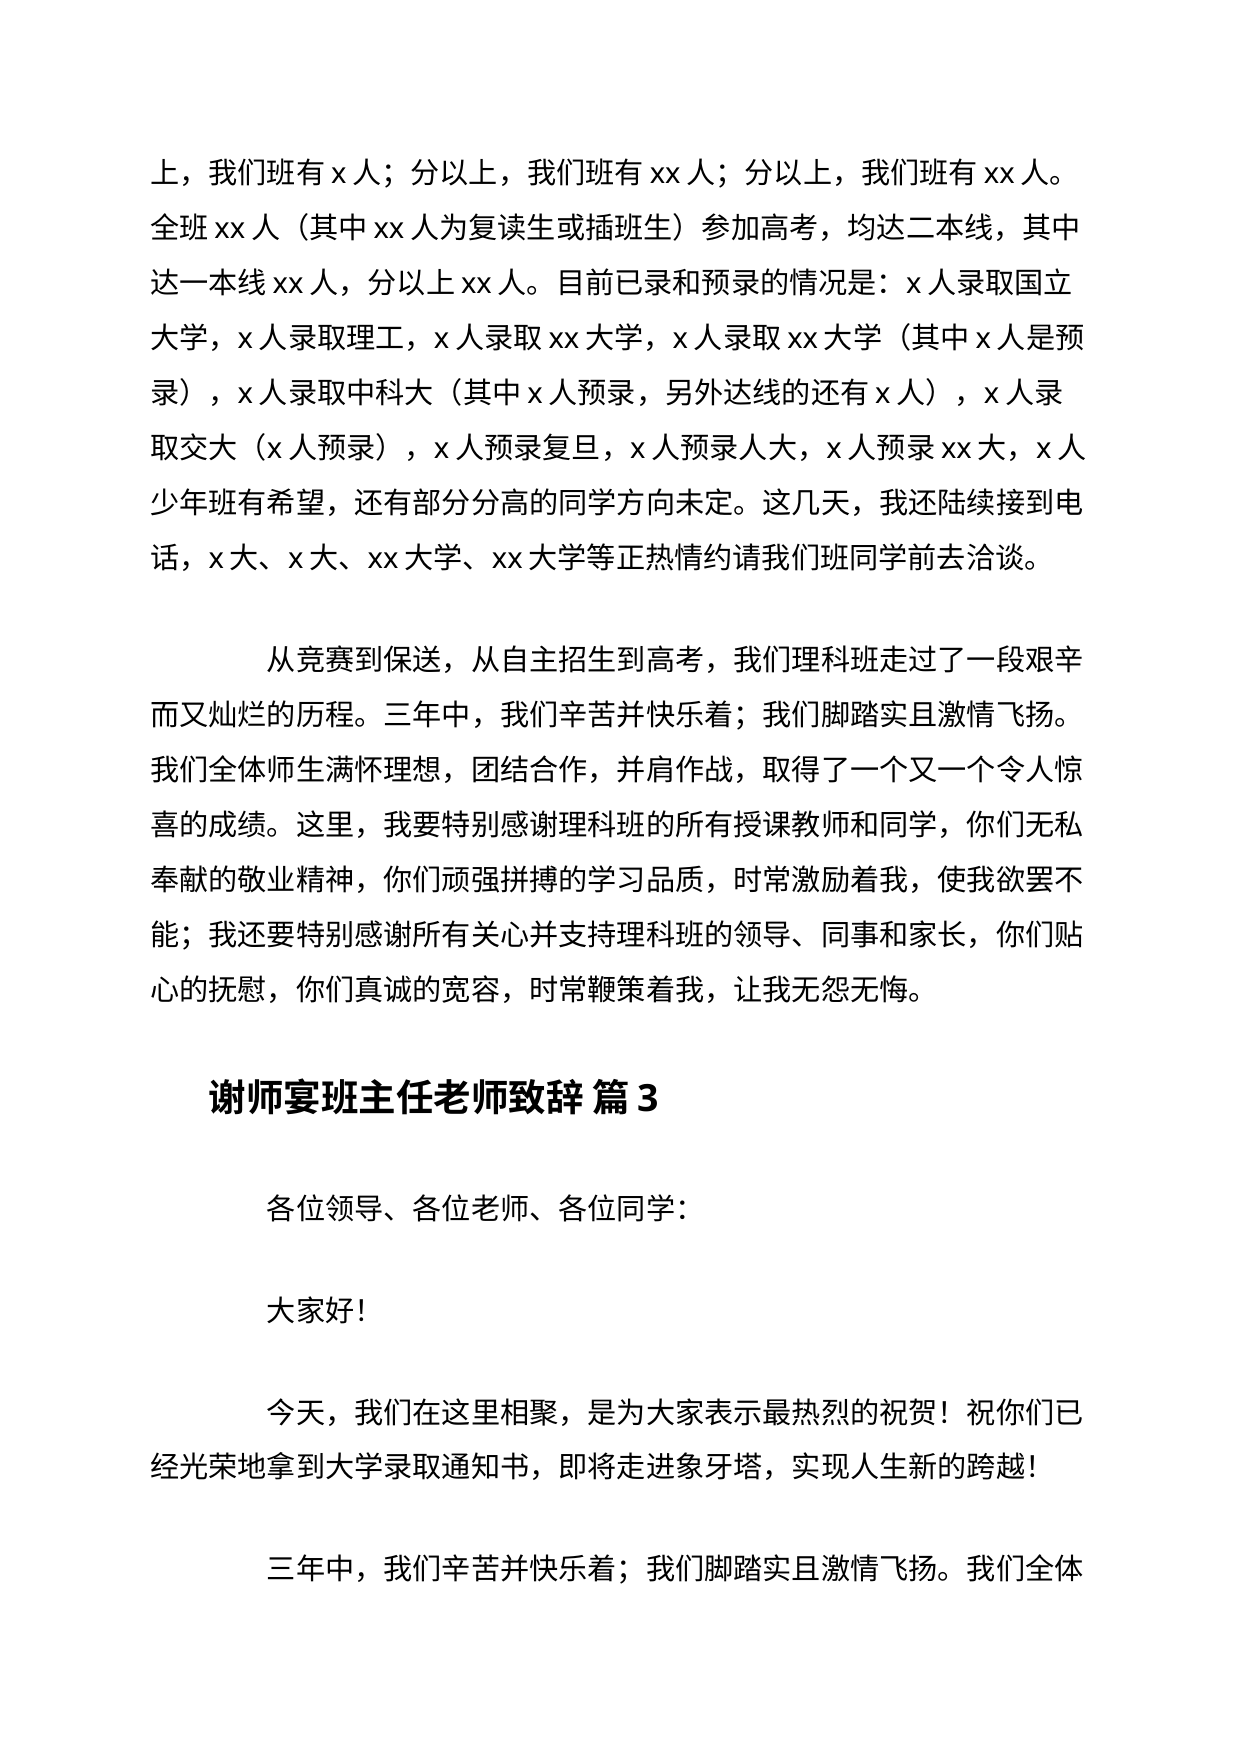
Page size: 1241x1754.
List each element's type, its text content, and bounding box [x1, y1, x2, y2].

text 谢师宴班主任老师致辞 篇3 [150, 1068, 1090, 1122]
text 今天，我们在这里相聚，是为大家表示最热烈的祝贺！祝你们已经光荣地拿到大学录取通知书，即将走进象牙塔，实现人生新的跨越！ [150, 1389, 1090, 1486]
text 从竞赛到保送，从自主招生到高考，我们理科班走过了一段艰辛而又灿烂的历程。三年中，我们辛苦并快乐着；我们脚踏实且激情飞扬。我们全体师生满怀理想，团结合作，并肩作战，取得了一个又一个令人惊喜的成绩。这里，我要特别感谢理科班的所有授课教师和同学，你们无私奉献的敬业精神，你们顽强拼搏的学习品质，时常激励着我，使我欲罢不能；我还要特别感谢所有关心并支持理科班的领导、同事和家长，你们贴心的抚慰，你们真诚的宽容，时常鞭策着我，让我无怨无悔。 [150, 637, 1090, 1008]
text 大家好！ [150, 1287, 1090, 1330]
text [150, 1546, 1090, 1588]
text 各位领导、各位老师、各位同学： [150, 1186, 1090, 1228]
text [150, 150, 1090, 577]
